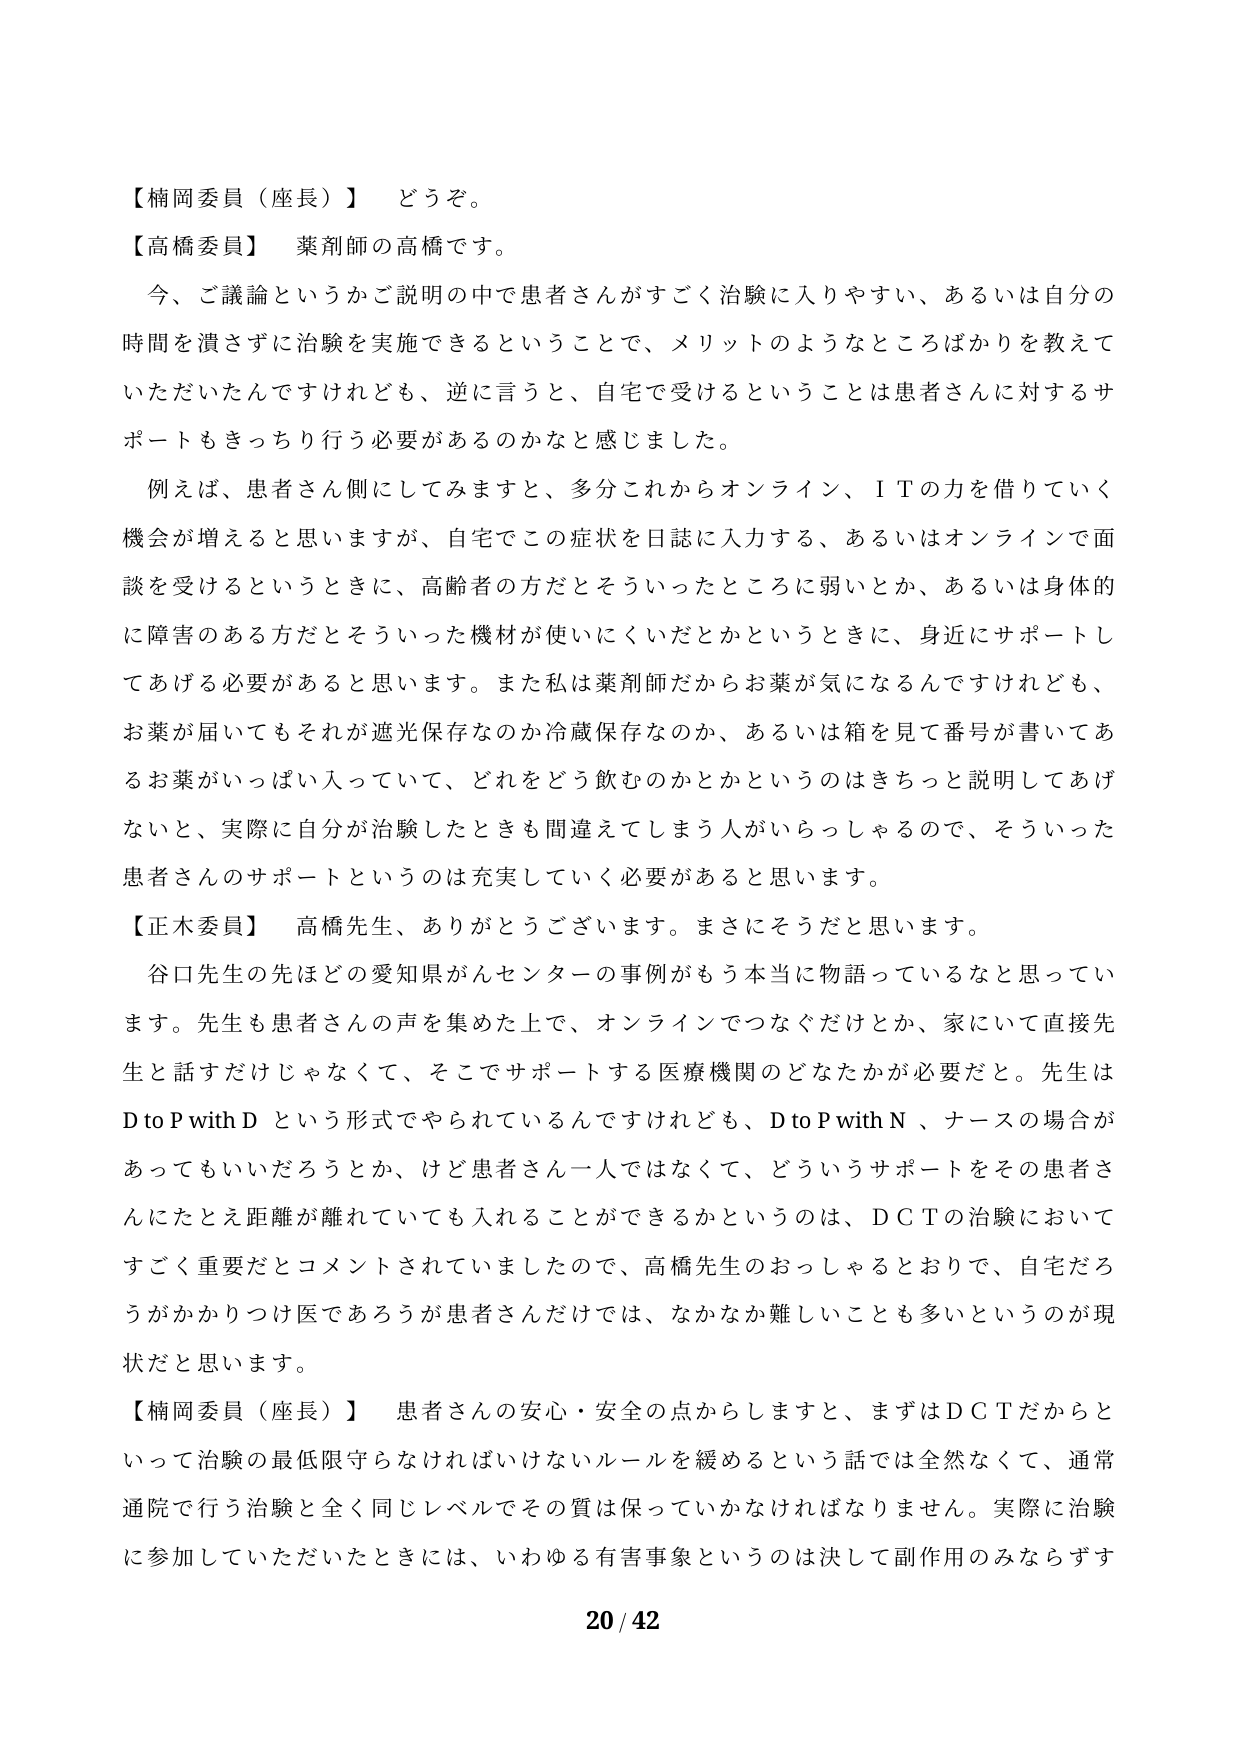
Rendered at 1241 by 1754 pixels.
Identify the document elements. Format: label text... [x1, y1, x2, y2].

text 【高橋委員】 薬剤師の高橋です。 [122, 221, 1118, 269]
text 例えば、患者さん側にしてみますと、多分これからオンライン、ＩＴの力を借りていく機会が増えると思いますが、自宅でこの症状を日誌に入力する、あるいはオンラインで面談を受けるというときに、高齢者の方だとそういったところに弱いとか、あるいは身体的に障害のある方だとそういった機材が使いにくいだとかというときに、身近にサポートしてあげる必要があると思います。また私は薬剤師だからお薬が気になるんですけれども、お薬が届いてもそれが遮光保存なのか冷蔵保存なのか、あるいは箱を見て番号が書いてあるお薬がいっぱい入っていて、どれをどう飲むのかとかというのはきちっと説明してあげないと、実際に自分が治験したときも間違えてしまう人がいらっしゃるので、そういった患者さんのサポートというのは充実していく必要があると思います。 [122, 464, 1118, 901]
text 谷口先生の先ほどの愛知県がんセンターの事例がもう本当に物語っているなと思っています。先生も患者さんの声を集めた上で、オンラインでつなぐだけとか、家にいて直接先生と話すだけじゃなくて、そこでサポートする医療機関のどなたかが必要だと。先生は D to P with D という形式でやられているんですけれども、D to P with N 、ナースの場合があってもいいだろうとか、けど患者さん一人ではなくて、どういうサポートをその患者さんにたとえ距離が離れていても入れることができるかというのは、ＤＣＴの治験においてすごく重要だとコメントされていましたので、高橋先生のおっしゃるとおりで、自宅だろうがかかりつけ医であろうが患者さんだけでは、なかなか難しいことも多いというのが現状だと思います。 [122, 949, 1118, 1386]
text 今、ご議論というかご説明の中で患者さんがすごく治験に入りやすい、あるいは自分の時間を潰さずに治験を実施できるということで、メリットのようなところばかりを教えていただいたんですけれども、逆に言うと、自宅で受けるということは患者さんに対するサポートもきっちり行う必要があるのかなと感じました。 [122, 269, 1118, 464]
text 【楠岡委員（座長）】 どうぞ。 [122, 172, 1118, 221]
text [122, 1386, 1118, 1580]
text 【正木委員】 高橋先生、ありがとうございます。まさにそうだと思います。 [122, 901, 1118, 949]
